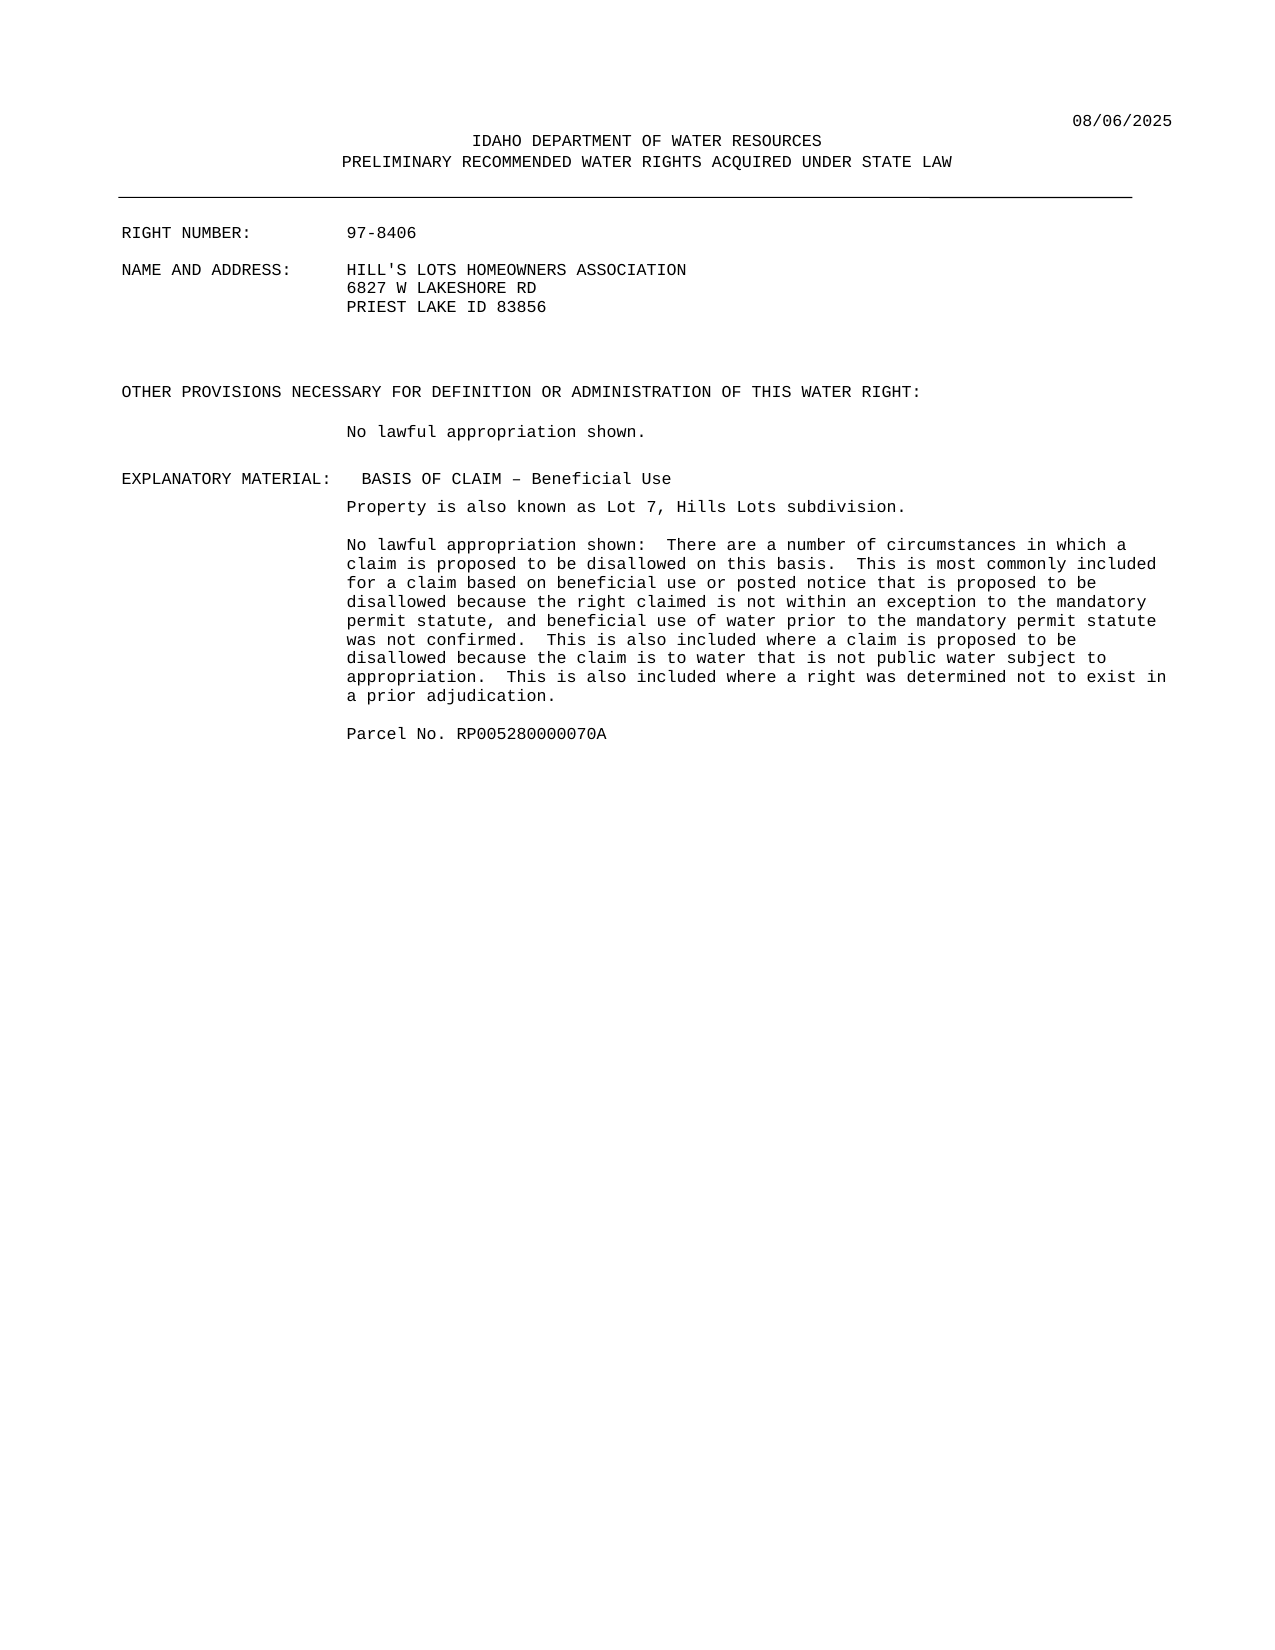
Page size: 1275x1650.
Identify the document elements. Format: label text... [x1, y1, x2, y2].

text NAME AND ADDRESS: HILL'S LOTS HOMEOWNERS ASSOCIATION 6827 W LAKESHORE RD PRIEST LAKE ID 83856 [121, 261, 1172, 337]
text RIGHT NUMBER: 97-8406 [121, 224, 1177, 243]
text IDAHO DEPARTMENT OF WATER RESOURCES [121, 133, 1172, 152]
text No lawful appropriation shown. [121, 405, 1172, 471]
text 08/06/2025 [121, 112, 1172, 131]
text OTHER PROVISIONS NECESSARY FOR DEFINITION OR ADMINISTRATION OF THIS WATER RIGHT: [121, 383, 1172, 402]
text PRELIMINARY RECOMMENDED WATER RIGHTS ACQUIRED UNDER STATE LAW [121, 153, 1172, 172]
text EXPLANATORY MATERIAL: BASIS OF CLAIM – Beneficial Use [121, 471, 1172, 490]
text Property is also known as Lot 7, Hills Lots subdivision. No lawful appropriation shown: There are a number of circumstances in which a claim is proposed to be disallowed on this basis. This is most commonly included for a claim based on beneficial use or posted notice that is proposed to be disallowed because the right claimed is not within an exception to the mandatory permit statute, and beneficial use of water prior to the mandatory permit statute was not confirmed. This is also included where a claim is proposed to be disallowed because the claim is to water that is not public water subject to appropriation. This is also included where a right was determined not to exist in a prior adjudication. Parcel No. RP005280000070A [346, 499, 1172, 772]
